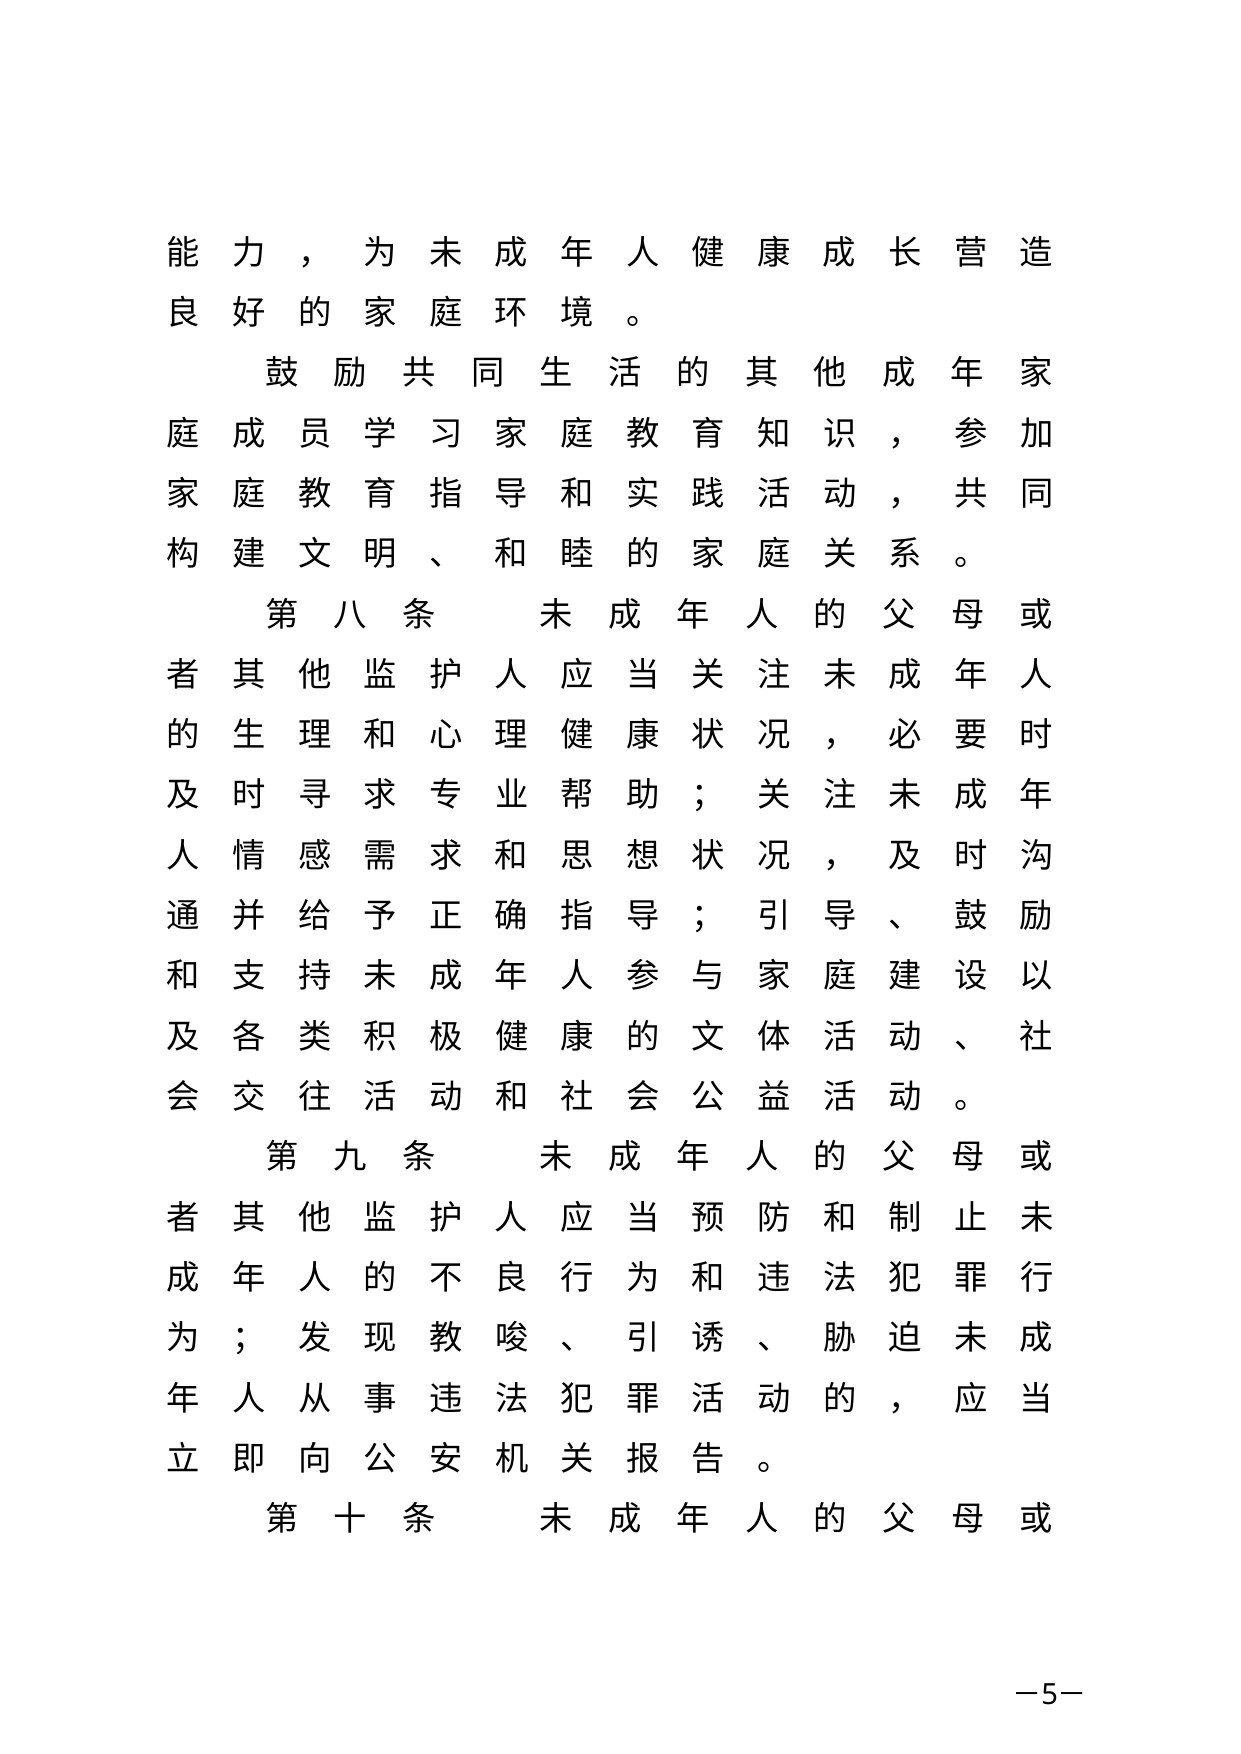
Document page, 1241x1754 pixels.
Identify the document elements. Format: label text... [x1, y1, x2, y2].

text 第九条 未成年人的父母或者其他监护人应当预防和制止未成年人的不良行为和违法犯罪行为；发现教唆、引诱、胁迫未成年人从事违法犯罪活动的，应当立即向公安机关报告。 [167, 1124, 1085, 1486]
text 第八条 未成年人的父母或者其他监护人应当关注未成年人的生理和心理健康状况，必要时及时寻求专业帮助；关注未成年人情感需求和思想状况，及时沟通并给予正确指导；引导、鼓励和支持未成年人参与家庭建设以及各类积极健康的文体活动、社会交往活动和社会公益活动。 [167, 581, 1085, 1124]
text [167, 219, 1085, 340]
text 鼓励共同生活的其他成年家庭成员学习家庭教育知识，参加家庭教育指导和实践活动，共同构建文明、和睦的家庭关系。 [167, 340, 1085, 581]
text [167, 1486, 1085, 1546]
